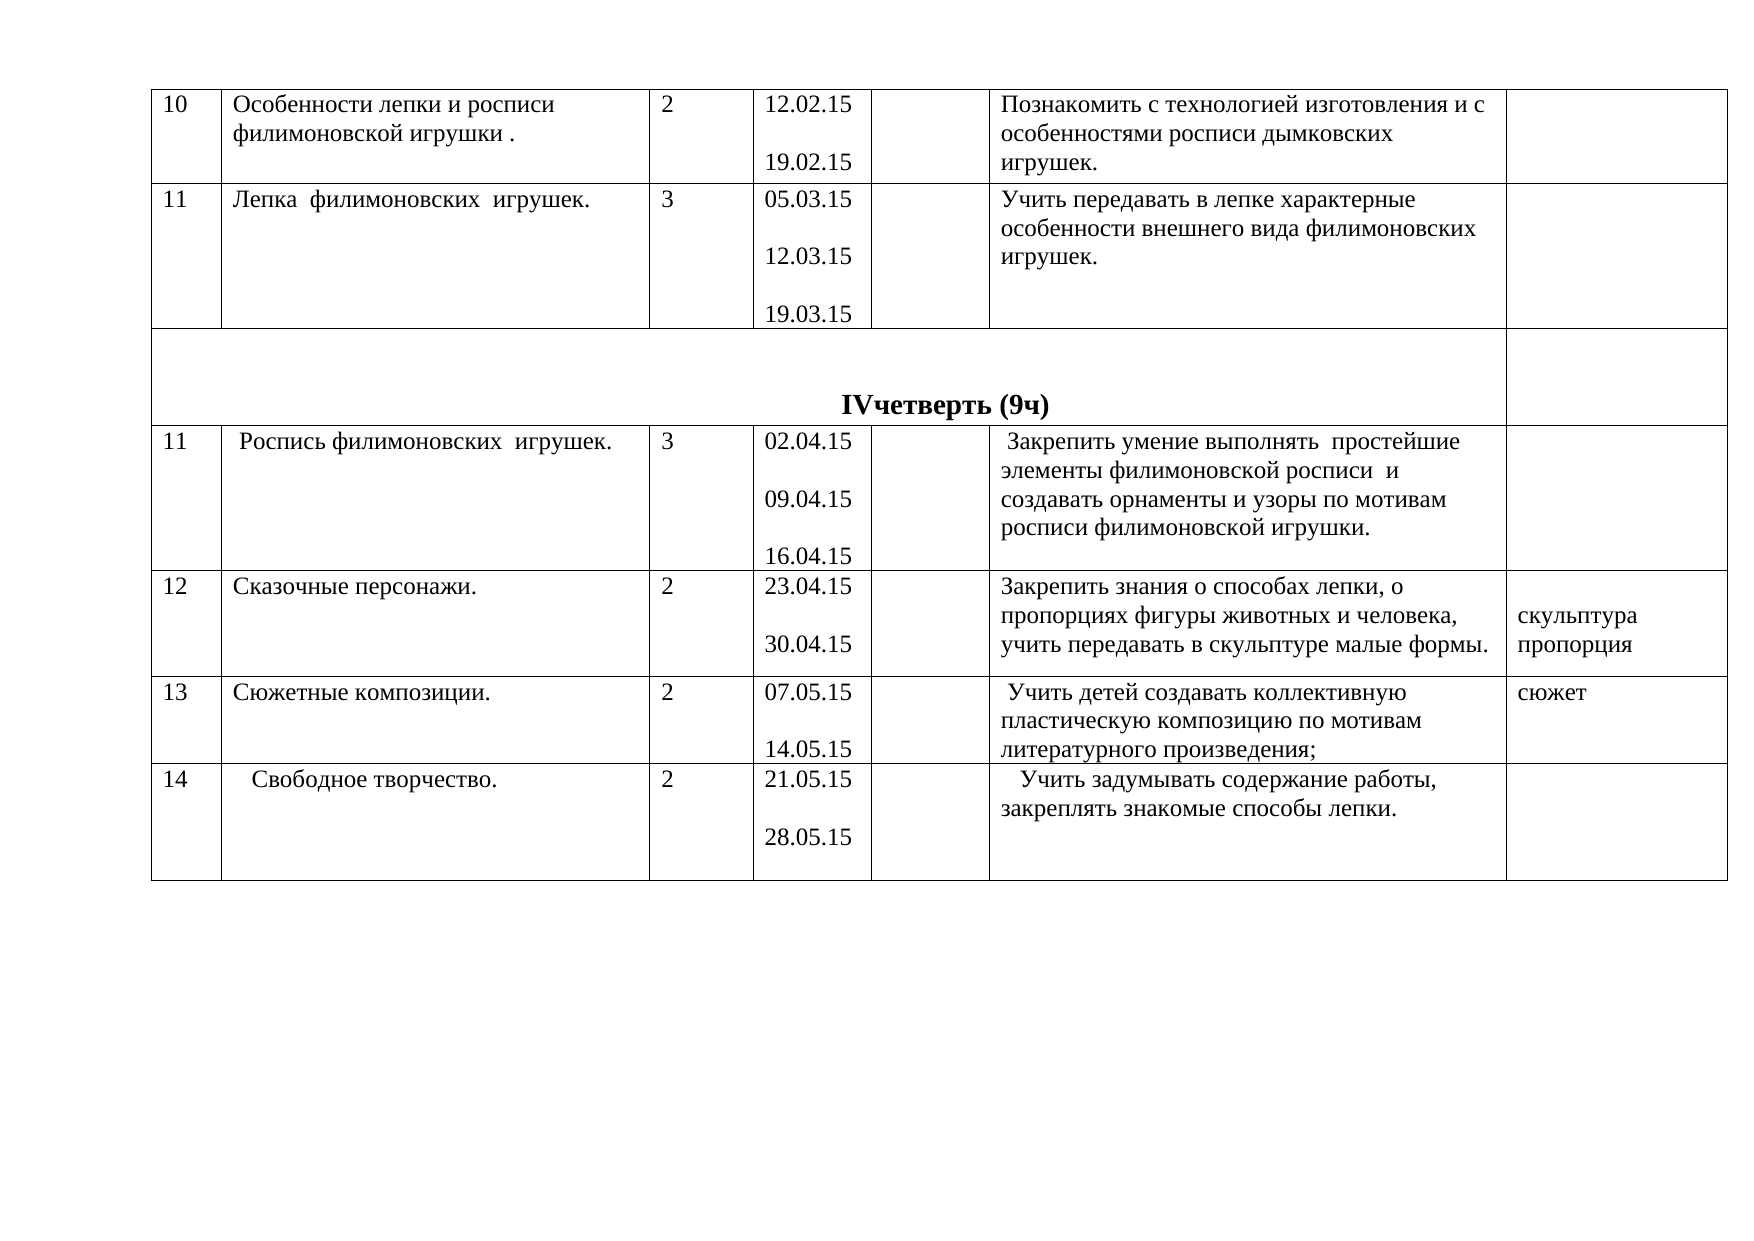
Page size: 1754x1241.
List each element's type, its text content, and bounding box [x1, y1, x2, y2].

table_cell 02.04.15 09.04.15 16.04.15 [754, 426, 871, 570]
table_cell 10 [152, 90, 221, 183]
table_cell Учить передавать в лепке характерные особенности внешнего вида филимоновских игрушек. [990, 184, 1506, 328]
table_cell Лепка филимоновских игрушек. [222, 184, 649, 328]
table_cell скульптура пропорция [1507, 571, 1727, 676]
table_cell IVчетверть (9ч) [152, 329, 1506, 425]
table_cell [1507, 329, 1727, 425]
table_cell Сюжетные композиции. [222, 677, 649, 763]
table_cell [872, 677, 989, 763]
table_cell 12.02.15 19.02.15 [754, 90, 871, 183]
table_cell 2 [650, 764, 753, 880]
table_cell 3 [650, 426, 753, 570]
table_cell Познакомить с технологией изготовления и с особенностями росписи дымковских игрушек. [990, 90, 1506, 183]
table_cell [872, 184, 989, 328]
table_cell Закрепить умение выполнять простейшие элементы филимоновской росписи и создавать орнаменты и узоры по мотивам росписи филимоновской игрушки. [990, 426, 1506, 570]
table_cell 11 [152, 426, 221, 570]
table_cell 23.04.15 30.04.15 [754, 571, 871, 676]
table_cell [872, 426, 989, 570]
table_cell [1507, 426, 1727, 570]
table_cell [872, 90, 989, 183]
table_cell 21.05.15 28.05.15 [754, 764, 871, 880]
table_cell Особенности лепки и росписи филимоновской игрушки . [222, 90, 649, 183]
table_cell Свободное творчество. [222, 764, 649, 880]
table_cell [1507, 764, 1727, 880]
table_cell Закрепить знания о способах лепки, о пропорциях фигуры животных и человека, учить передавать в скульптуре малые формы. [990, 571, 1506, 676]
table_cell 12 [152, 571, 221, 676]
table_cell Сказочные персонажи. [222, 571, 649, 676]
table_cell Учить детей создавать коллективную пластическую композицию по мотивам литературного произведения; [990, 677, 1506, 763]
table_cell 11 [152, 184, 221, 328]
table_cell 3 [650, 184, 753, 328]
table_cell 14 [152, 764, 221, 880]
table_cell [872, 764, 989, 880]
table_cell [872, 571, 989, 676]
table_cell 07.05.15 14.05.15 [754, 677, 871, 763]
table_cell Учить задумывать содержание работы, закреплять знакомые способы лепки. [990, 764, 1506, 880]
table_cell 2 [650, 571, 753, 676]
table_cell 2 [650, 677, 753, 763]
table_cell Роспись филимоновских игрушек. [222, 426, 649, 570]
table_cell 13 [152, 677, 221, 763]
table_cell 05.03.15 12.03.15 19.03.15 [754, 184, 871, 328]
table_cell 2 [650, 90, 753, 183]
table_cell сюжет [1507, 677, 1727, 763]
table_cell [1507, 184, 1727, 328]
table_cell [1507, 90, 1727, 183]
